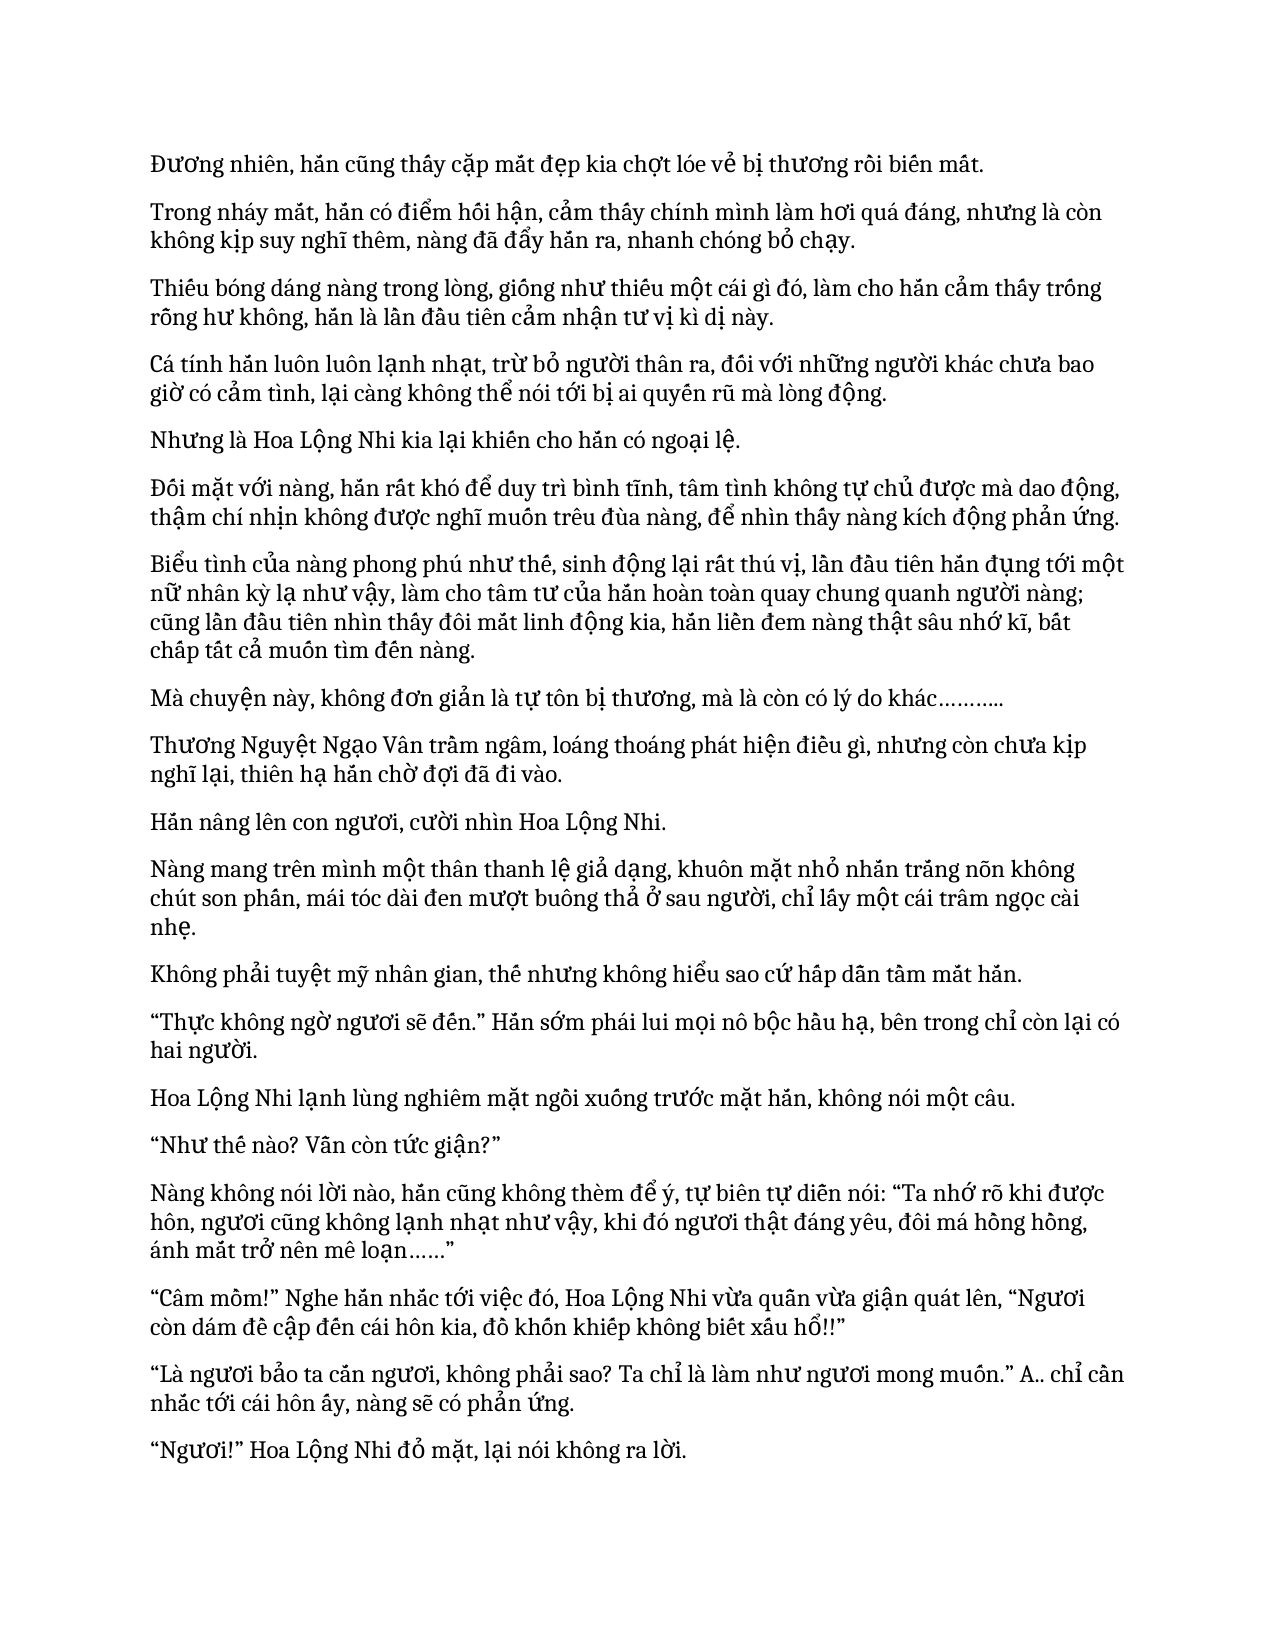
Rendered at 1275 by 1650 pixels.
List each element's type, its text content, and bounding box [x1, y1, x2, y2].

text Đương nhiên, hắn cũng thấy cặp mắt đẹp kia chợt lóe vẻ bị thương rồi biến mất. [150, 150, 1125, 179]
text “Như thế nào? Vẫn còn tức giận?” [150, 1131, 1125, 1160]
text “Là ngươi bảo ta cắn ngươi, không phải sao? Ta chỉ là làm như ngươi mong muốn.” A.. chỉ cần nhắc tới cái hôn ấy, nàng sẽ có phản ứng. [150, 1360, 1125, 1417]
text Biểu tình của nàng phong phú như thế, sinh động lại rất thú vị, lần đầu tiên hắn đụng tới một nữ nhân kỳ lạ như vậy, làm cho tâm tư của hắn hoàn toàn quay chung quanh người nàng; cũng lần đầu tiên nhìn thấy đôi mắt linh động kia, hắn liền đem nàng thật sâu nhớ kĩ, bất chấp tất cả muốn tìm đến nàng. [150, 550, 1125, 665]
text Mà chuyện này, không đơn giản là tự tôn bị thương, mà là còn có lý do khác……….. [150, 684, 1125, 712]
text Nàng mang trên mình một thân thanh lệ giả dạng, khuôn mặt nhỏ nhắn trắng nõn không chút son phấn, mái tóc dài đen mượt buông thả ở sau người, chỉ lấy một cái trâm ngọc cài nhẹ. [150, 855, 1125, 941]
text Trong nháy mắt, hắn có điểm hối hận, cảm thấy chính mình làm hơi quá đáng, nhưng là còn không kịp suy nghĩ thêm, nàng đã đẩy hắn ra, nhanh chóng bỏ chạy. [150, 197, 1125, 255]
text Thiếu bóng dáng nàng trong lòng, giống như thiếu một cái gì đó, làm cho hắn cảm thấy trống rỗng hư không, hắn là lần đầu tiên cảm nhận tư vị kì dị này. [150, 274, 1125, 331]
text Cá tính hắn luôn luôn lạnh nhạt, trừ bỏ người thân ra, đối với những người khác chưa bao giờ có cảm tình, lại càng không thể nói tới bị ai quyến rũ mà lòng động. [150, 350, 1125, 407]
text Hoa Lộng Nhi lạnh lùng nghiêm mặt ngồi xuống trước mặt hắn, không nói một câu. [150, 1084, 1125, 1112]
text Nàng không nói lời nào, hắn cũng không thèm để ý, tự biên tự diễn nói: “Ta nhớ rõ khi được hôn, ngươi cũng không lạnh nhạt như vậy, khi đó ngươi thật đáng yêu, đôi má hồng hồng, ánh mắt trở nên mê loạn……” [150, 1179, 1125, 1265]
text “Thực không ngờ ngươi sẽ đến.” Hắn sớm phái lui mọi nô bộc hầu hạ, bên trong chỉ còn lại có hai người. [150, 1007, 1125, 1065]
text Không phải tuyệt mỹ nhân gian, thế nhưng không hiểu sao cứ hấp dẫn tầm mắt hắn. [150, 960, 1125, 989]
text “Câm mồm!” Nghe hắn nhắc tới việc đó, Hoa Lộng Nhi vừa quẫn vừa giận quát lên, “Ngươi còn dám đề cập đến cái hôn kia, đồ khốn khiếp không biết xấu hổ!!” [150, 1284, 1125, 1341]
text Đối mặt với nàng, hắn rất khó để duy trì bình tĩnh, tâm tình không tự chủ được mà dao động, thậm chí nhịn không được nghĩ muốn trêu đùa nàng, để nhìn thấy nàng kích động phản ứng. [150, 474, 1125, 531]
text “Ngươi!” Hoa Lộng Nhi đỏ mặt, lại nói không ra lời. [150, 1436, 1125, 1465]
text Hắn nâng lên con ngươi, cười nhìn Hoa Lộng Nhi. [150, 807, 1125, 836]
text Nhưng là Hoa Lộng Nhi kia lại khiến cho hắn có ngoại lệ. [150, 426, 1125, 455]
text Thương Nguyệt Ngạo Vân trầm ngâm, loáng thoáng phát hiện điều gì, nhưng còn chưa kịp nghĩ lại, thiên hạ hắn chờ đợi đã đi vào. [150, 731, 1125, 789]
